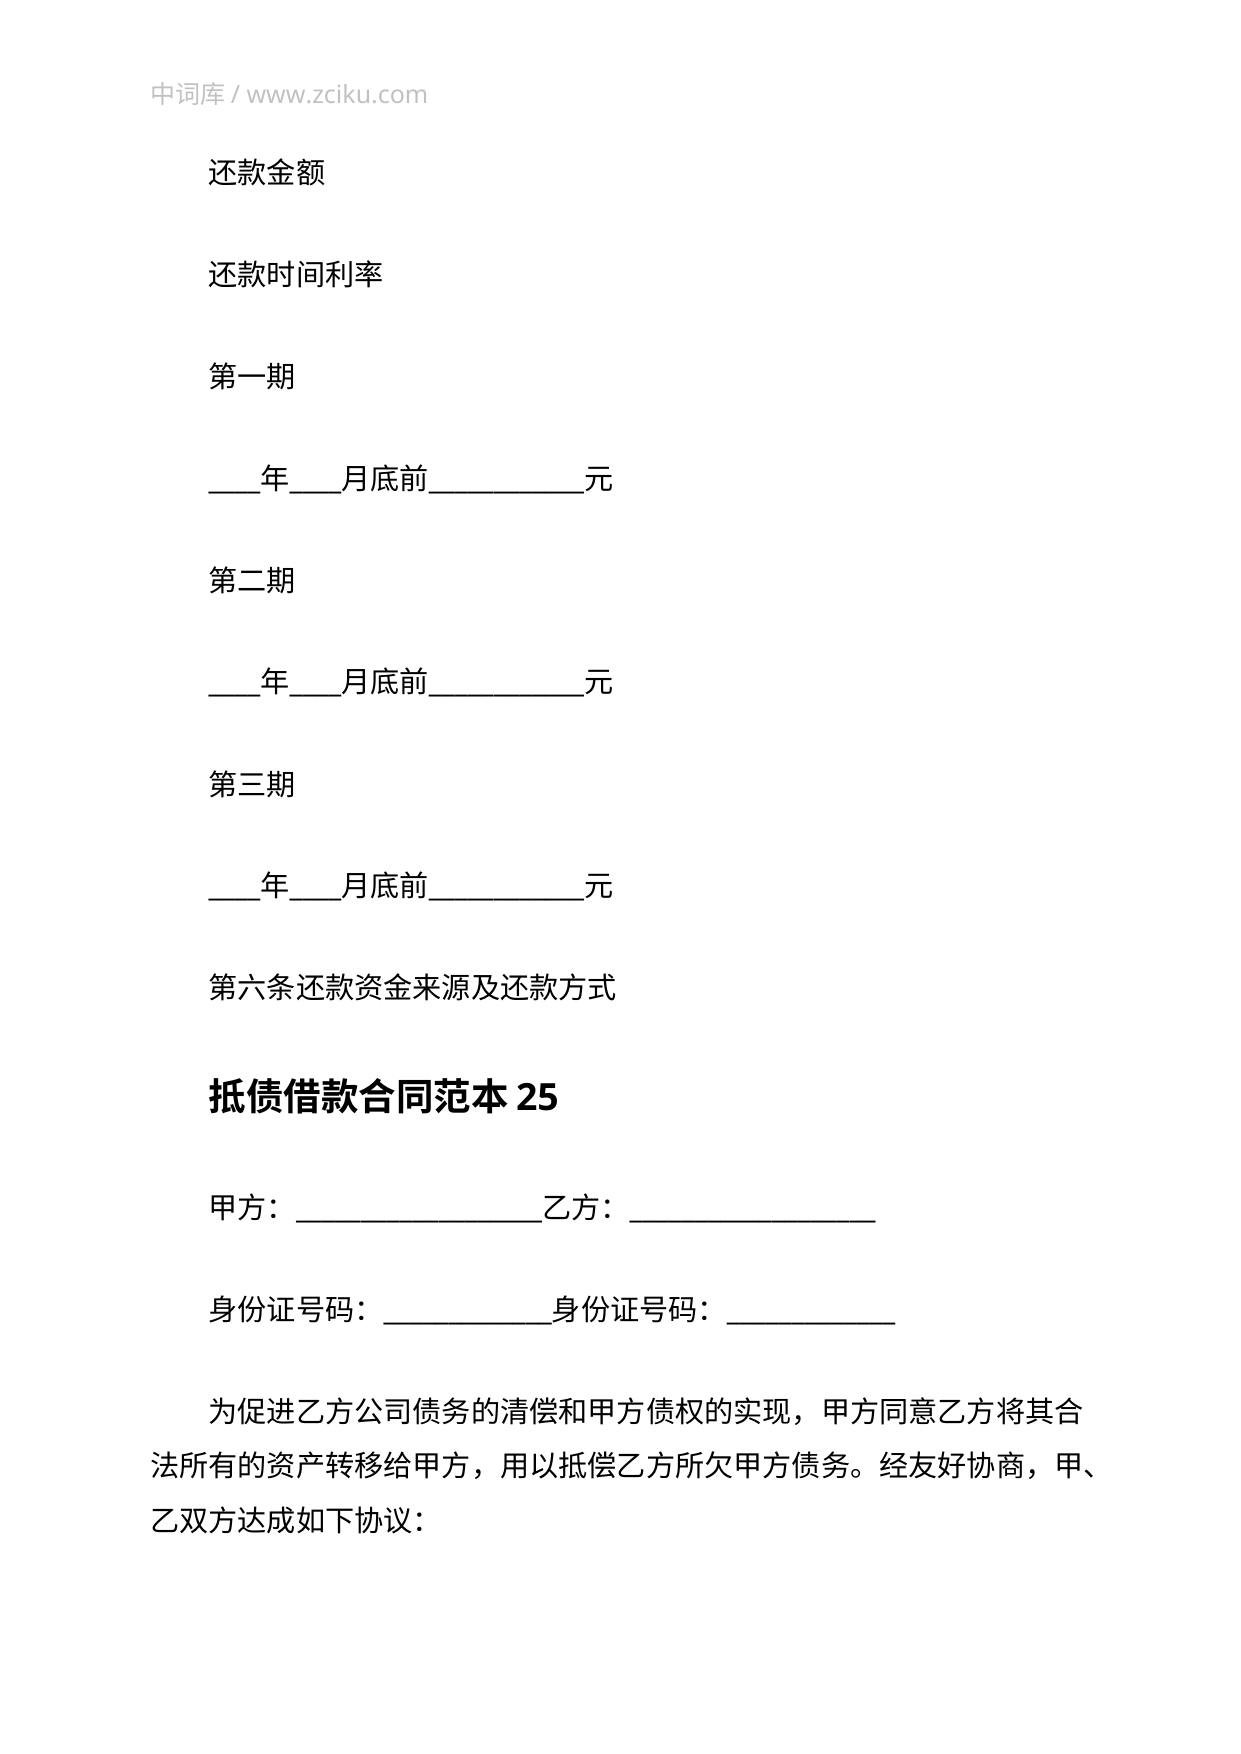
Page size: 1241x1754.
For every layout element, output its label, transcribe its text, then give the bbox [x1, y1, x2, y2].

text 第二期 [150, 557, 1090, 599]
text 第三期 [150, 761, 1090, 803]
text ____年____月底前____________元 [150, 863, 1090, 905]
text 为促进乙方公司债务的清偿和甲方债权的实现，甲方同意乙方将其合法所有的资产转移给甲方，用以抵偿乙方所欠甲方债务。经友好协商，甲、乙双方达成如下协议： [150, 1388, 1090, 1540]
text ____年____月底前____________元 [150, 659, 1090, 701]
text 甲方：___________________乙方：___________________ [150, 1184, 1090, 1227]
text 还款时间利率 [150, 252, 1090, 294]
text 还款金额 [150, 150, 1090, 192]
text 抵债借款合同范本25 [150, 1067, 1090, 1121]
text 第六条还款资金来源及还款方式 [150, 965, 1090, 1007]
text 身份证号码：_____________身份证号码：_____________ [150, 1286, 1090, 1328]
text ____年____月底前____________元 [150, 455, 1090, 498]
text 第一期 [150, 353, 1090, 396]
